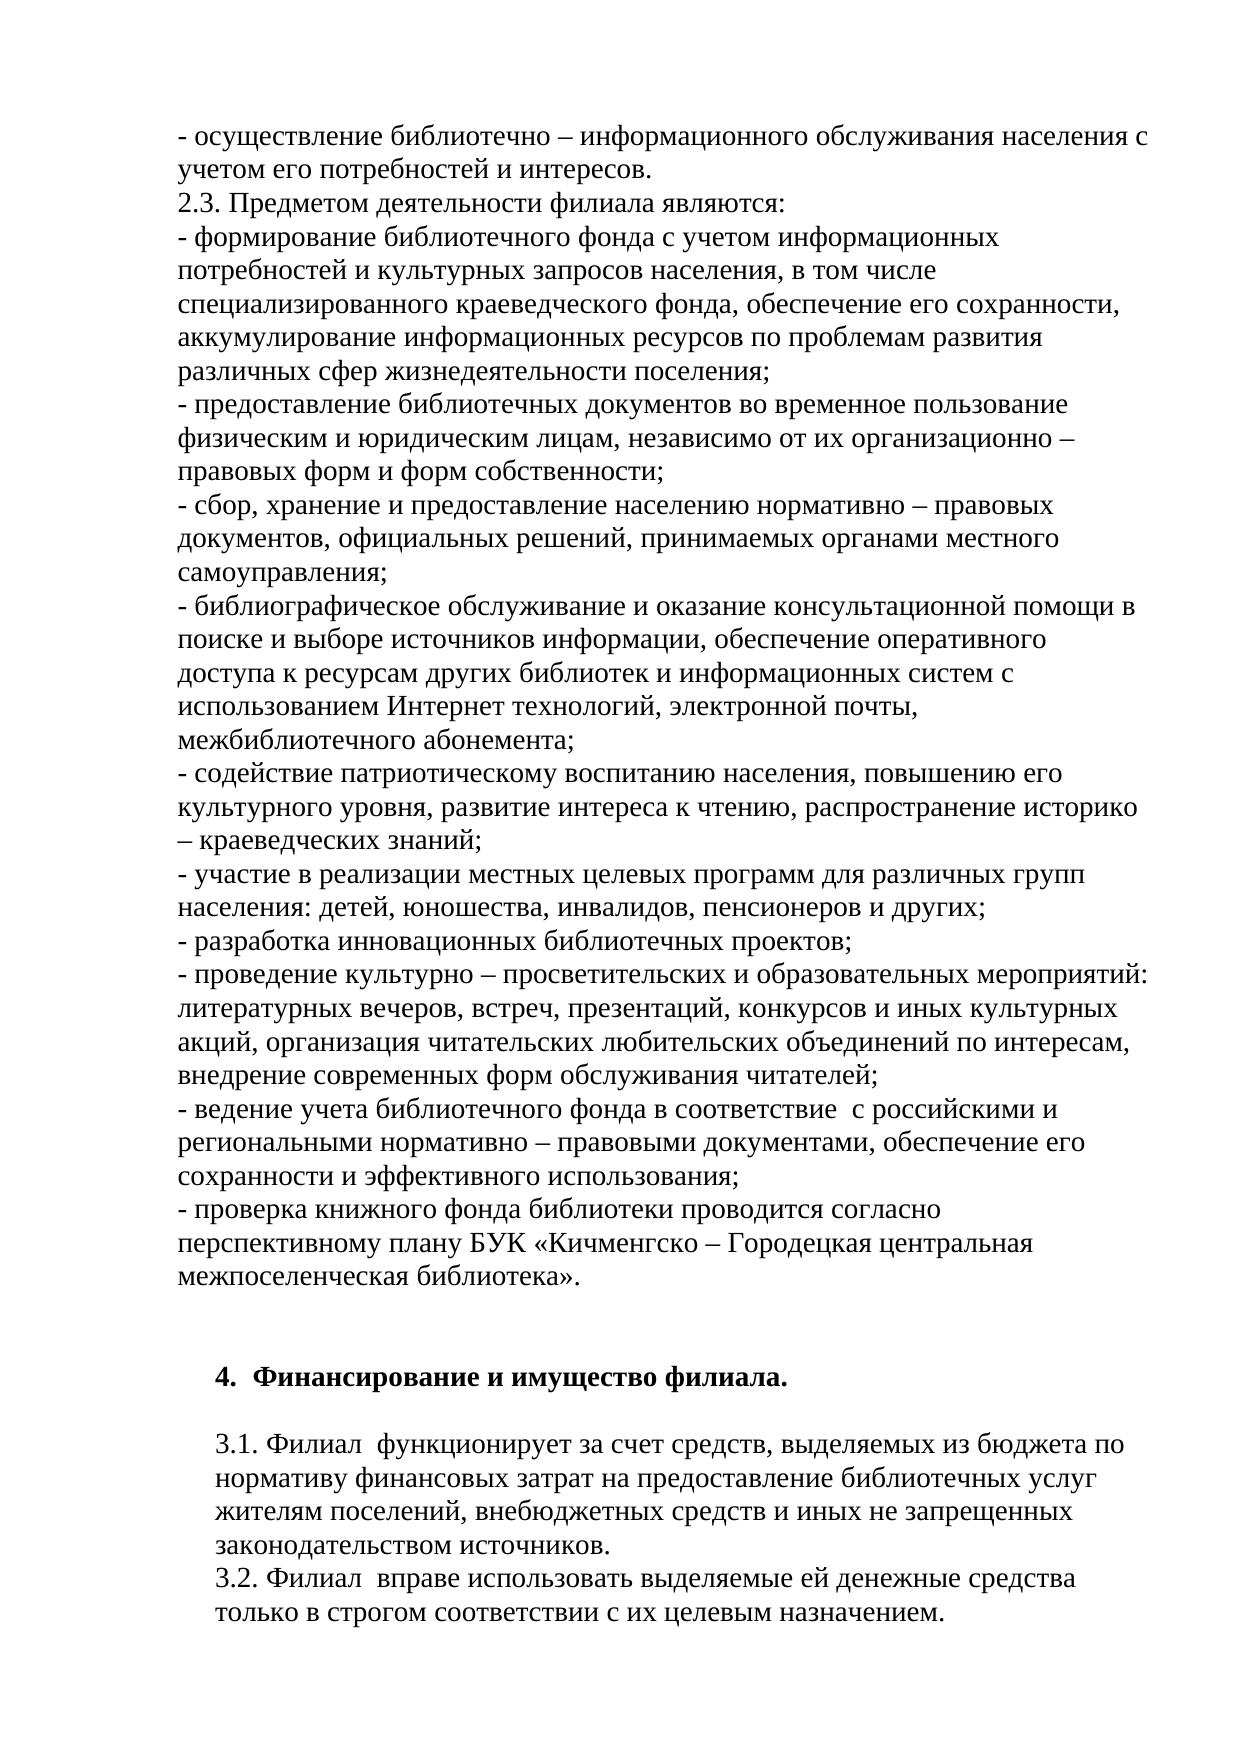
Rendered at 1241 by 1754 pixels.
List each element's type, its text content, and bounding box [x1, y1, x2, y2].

text - осуществление библиотечно – информационного обслуживания населения с учетом его потребностей и интересов. [177, 118, 1152, 185]
text - проверка книжного фонда библиотеки проводится согласно перспективному плану БУК «Кичменгско – Городецкая центральная межпоселенческая библиотека». [177, 1191, 1152, 1292]
text - ведение учета библиотечного фонда в соответствие с российскими и региональными нормативно – правовыми документами, обеспечение его сохранности и эффективного использования; [177, 1091, 1152, 1191]
text - формирование библиотечного фонда с учетом информационных потребностей и культурных запросов населения, в том числе специализированного краеведческого фонда, обеспечение его сохранности, аккумулирование информационных ресурсов по проблемам развития различных сфер жизнедеятельности поселения; [177, 219, 1152, 386]
text 2.3. Предметом деятельности филиала являются: [177, 185, 1152, 219]
text 3.1. Филиал функционирует за счет средств, выделяемых из бюджета по нормативу финансовых затрат на предоставление библиотечных услуг жителям поселений, внебюджетных средств и иных не запрещенных законодательством источников. [215, 1426, 1152, 1560]
list Финансирование и имущество филиала. [215, 1359, 1152, 1393]
text - предоставление библиотечных документов во временное пользование физическим и юридическим лицам, независимо от их организационно – правовых форм и форм собственности; [177, 386, 1152, 487]
text - содействие патриотическому воспитанию населения, повышению его культурного уровня, развитие интереса к чтению, распространение историко – краеведческих знаний; [177, 755, 1152, 856]
text - участие в реализации местных целевых программ для различных групп населения: детей, юношества, инвалидов, пенсионеров и других; [177, 856, 1152, 923]
text - проведение культурно – просветительских и образовательных мероприятий: литературных вечеров, встреч, презентаций, конкурсов и иных культурных акций, организация читательских любительских объединений по интересам, внедрение современных форм обслуживания читателей; [177, 957, 1152, 1091]
text 3.2. Филиал вправе использовать выделяемые ей денежные средства только в строгом соответствии с их целевым назначением. [215, 1560, 1152, 1627]
text - сбор, хранение и предоставление населению нормативно – правовых документов, официальных решений, принимаемых органами местного самоуправления; [177, 487, 1152, 588]
text - разработка инновационных библиотечных проектов; [177, 923, 1152, 957]
text - библиографическое обслуживание и оказание консультационной помощи в поиске и выборе источников информации, обеспечение оперативного доступа к ресурсам других библиотек и информационных систем с использованием Интернет технологий, электронной почты, межбиблиотечного абонемента; [177, 588, 1152, 755]
